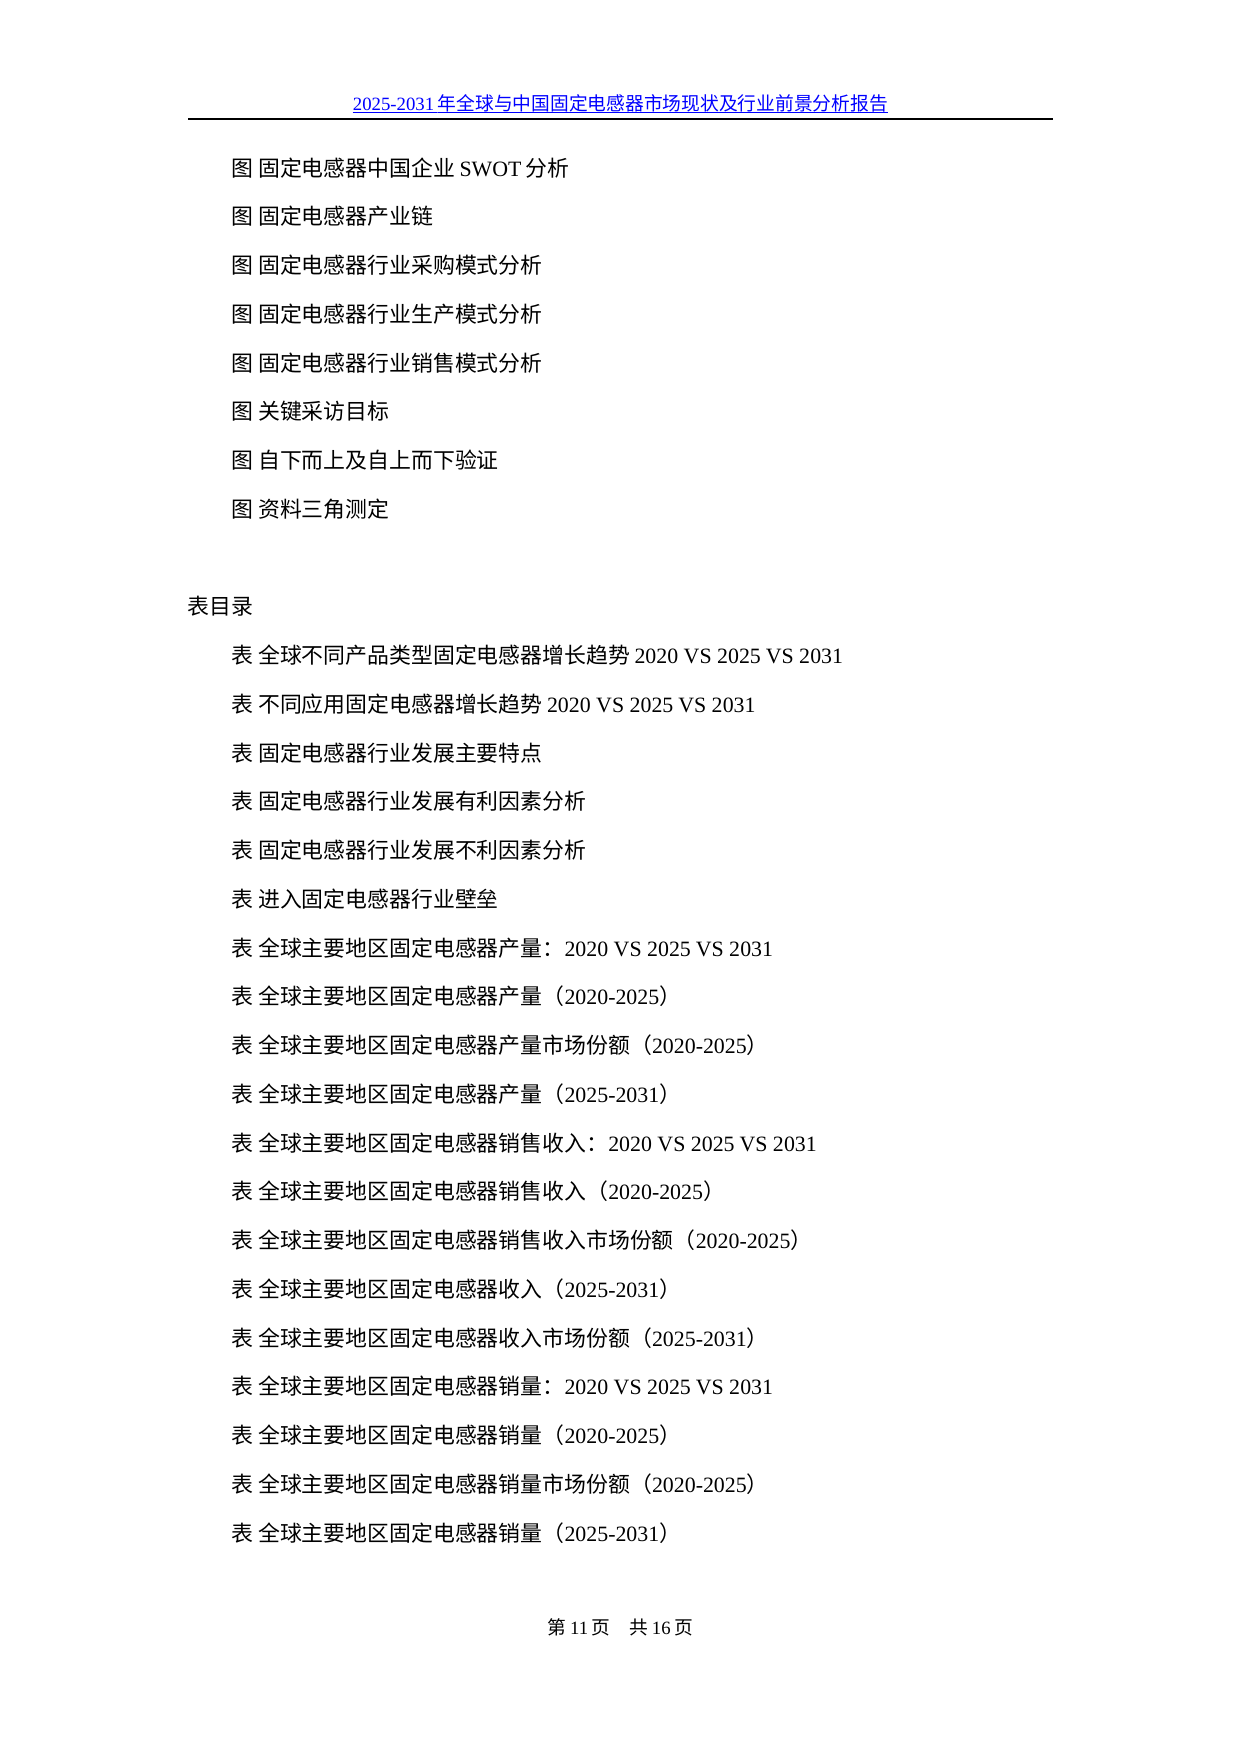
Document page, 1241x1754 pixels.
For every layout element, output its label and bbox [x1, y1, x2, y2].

text [187, 150, 1053, 1548]
